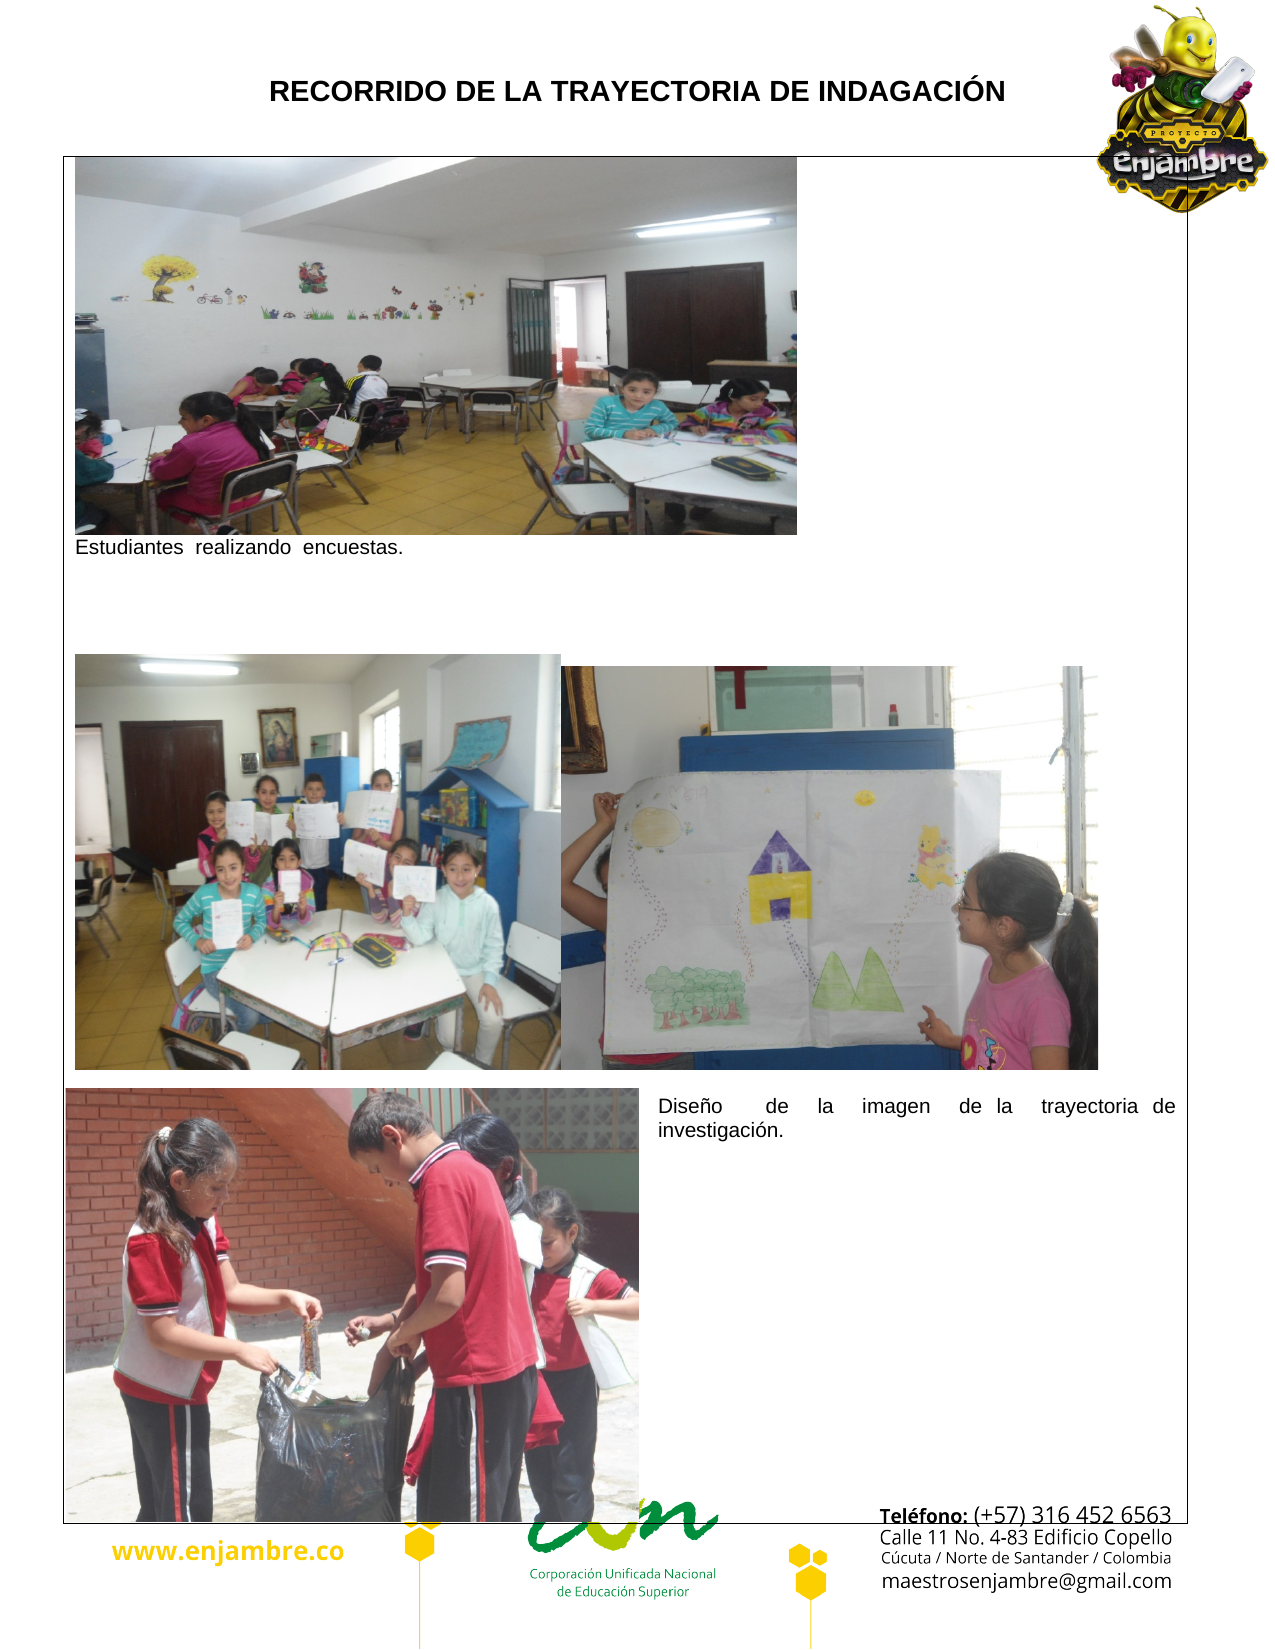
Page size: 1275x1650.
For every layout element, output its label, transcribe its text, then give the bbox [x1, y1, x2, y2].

picture [75, 157, 797, 535]
picture [1086, 0, 1275, 218]
picture [64, 1088, 639, 1521]
picture [101, 1484, 1239, 1649]
picture [75, 654, 1099, 1070]
